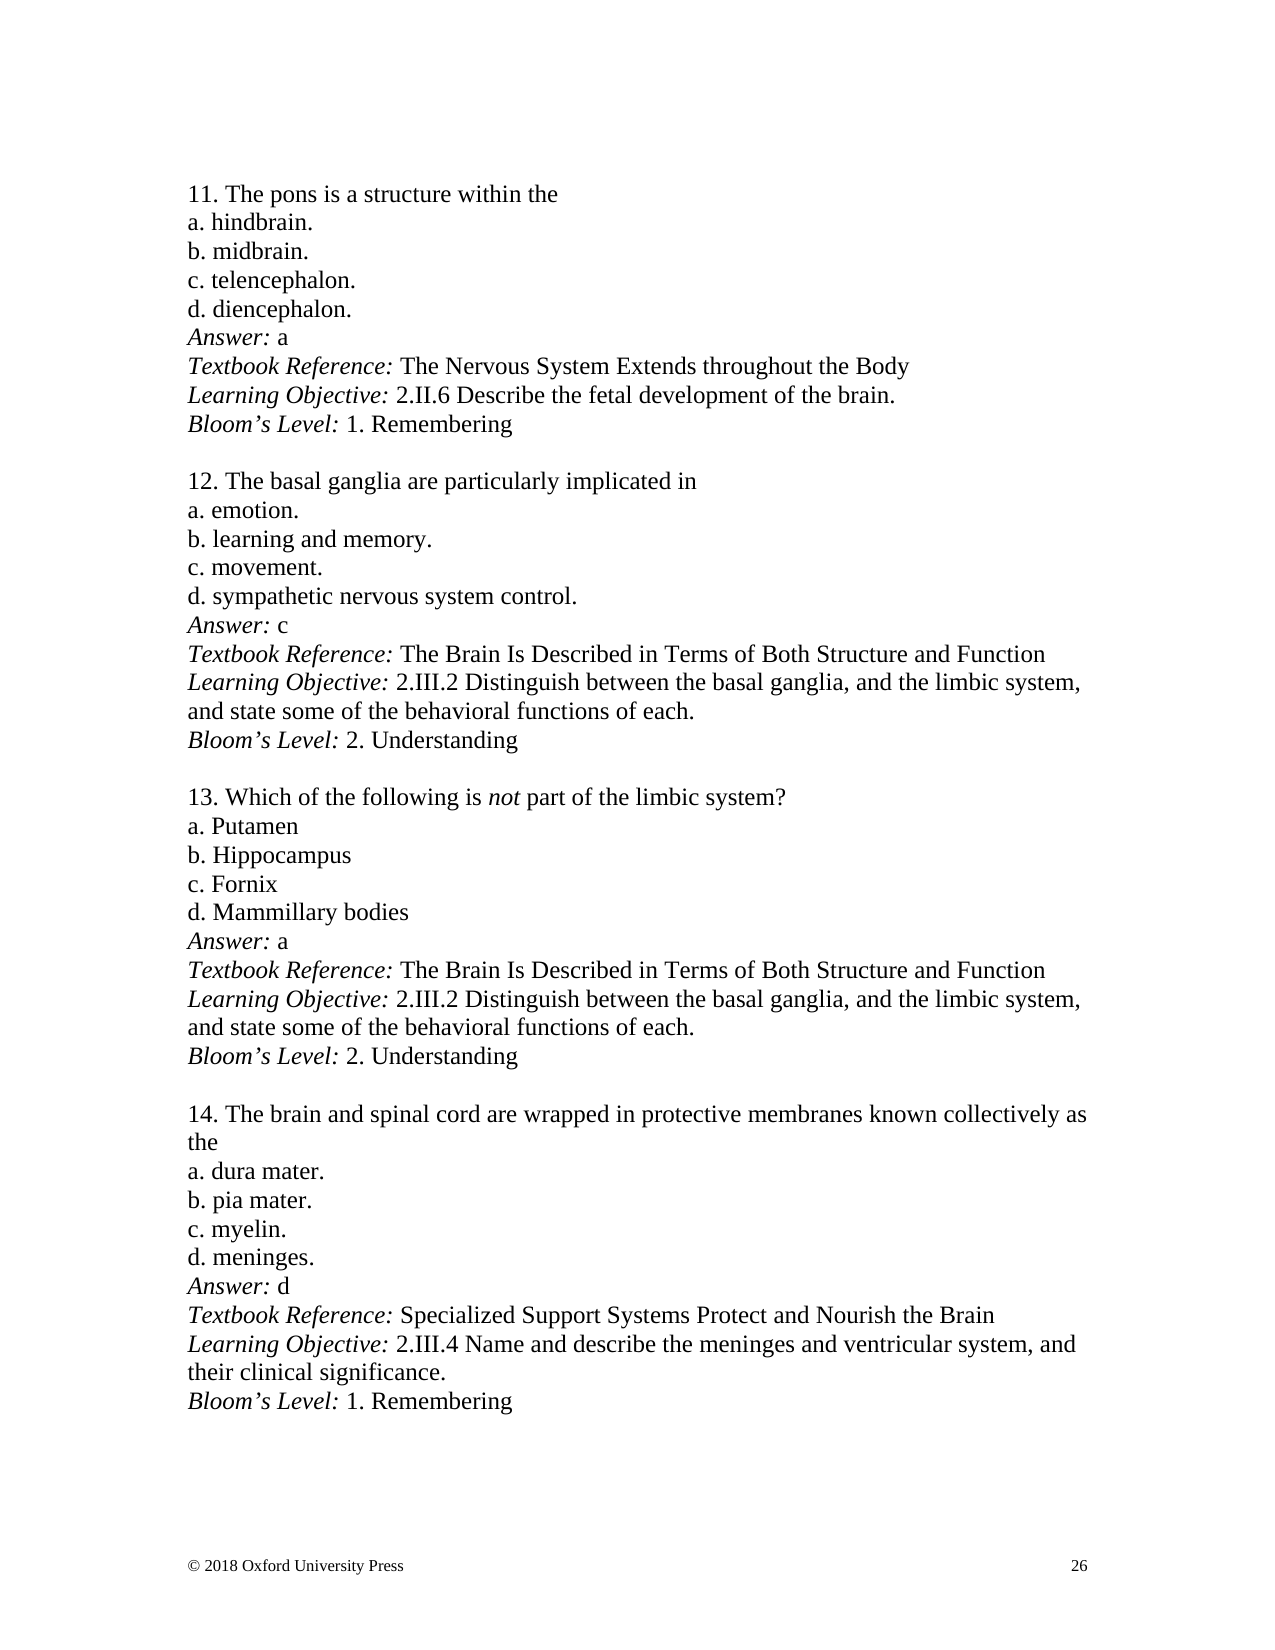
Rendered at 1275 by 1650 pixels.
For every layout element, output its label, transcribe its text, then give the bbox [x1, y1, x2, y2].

text Textbook Reference: The Brain Is Described in Terms of Both Structure and Function [187, 955, 1087, 984]
text Bloom’s Level: 1. Remembering [187, 1386, 1087, 1415]
text b. learning and memory. [187, 524, 1087, 552]
text c. myelin. [187, 1214, 1087, 1242]
text c. telencephalon. [187, 265, 1087, 294]
text Bloom’s Level: 2. Understanding [187, 725, 1087, 754]
text Bloom’s Level: 2. Understanding [187, 1041, 1087, 1070]
text c. movement. [187, 552, 1087, 581]
text Answer: a [187, 322, 1087, 351]
text 11. The pons is a structure within the [187, 179, 1087, 207]
text Textbook Reference: Specialized Support Systems Protect and Nourish the Brain [187, 1300, 1087, 1329]
text d. Mammillary bodies [187, 897, 1087, 926]
text d. meninges. [187, 1242, 1087, 1271]
text Learning Objective: 2.III.2 Distinguish between the basal ganglia, and the limbic system, and state some of the behavioral functions of each. [187, 984, 1087, 1041]
text Learning Objective: 2.III.4 Name and describe the meninges and ventricular system, and their clinical significance. [187, 1329, 1087, 1386]
text a. emotion. [187, 495, 1087, 524]
text b. midbrain. [187, 236, 1087, 265]
text Textbook Reference: The Brain Is Described in Terms of Both Structure and Function [187, 639, 1087, 667]
text a. hindbrain. [187, 207, 1087, 236]
text b. pia mater. [187, 1185, 1087, 1214]
text a. dura mater. [187, 1156, 1087, 1185]
text Answer: a [187, 926, 1087, 955]
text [187, 351, 1087, 380]
text a. Putamen [187, 811, 1087, 840]
text Answer: c [187, 610, 1087, 639]
text d. diencephalon. [187, 294, 1087, 322]
text Learning Objective: 2.II.6 Describe the fetal development of the brain. [187, 380, 1087, 409]
text Learning Objective: 2.III.2 Distinguish between the basal ganglia, and the limbic system, and state some of the behavioral functions of each. [187, 667, 1087, 725]
text c. Fornix [187, 869, 1087, 897]
text 12. The basal ganglia are particularly implicated in [187, 466, 1087, 495]
text Answer: d [187, 1271, 1087, 1300]
text 13. Which of the following is not part of the limbic system? [187, 782, 1087, 811]
text Bloom’s Level: 1. Remembering [187, 409, 1087, 437]
text d. sympathetic nervous system control. [187, 581, 1087, 610]
text b. Hippocampus [187, 840, 1087, 869]
text 14. The brain and spinal cord are wrapped in protective membranes known collectively as the [187, 1099, 1087, 1156]
